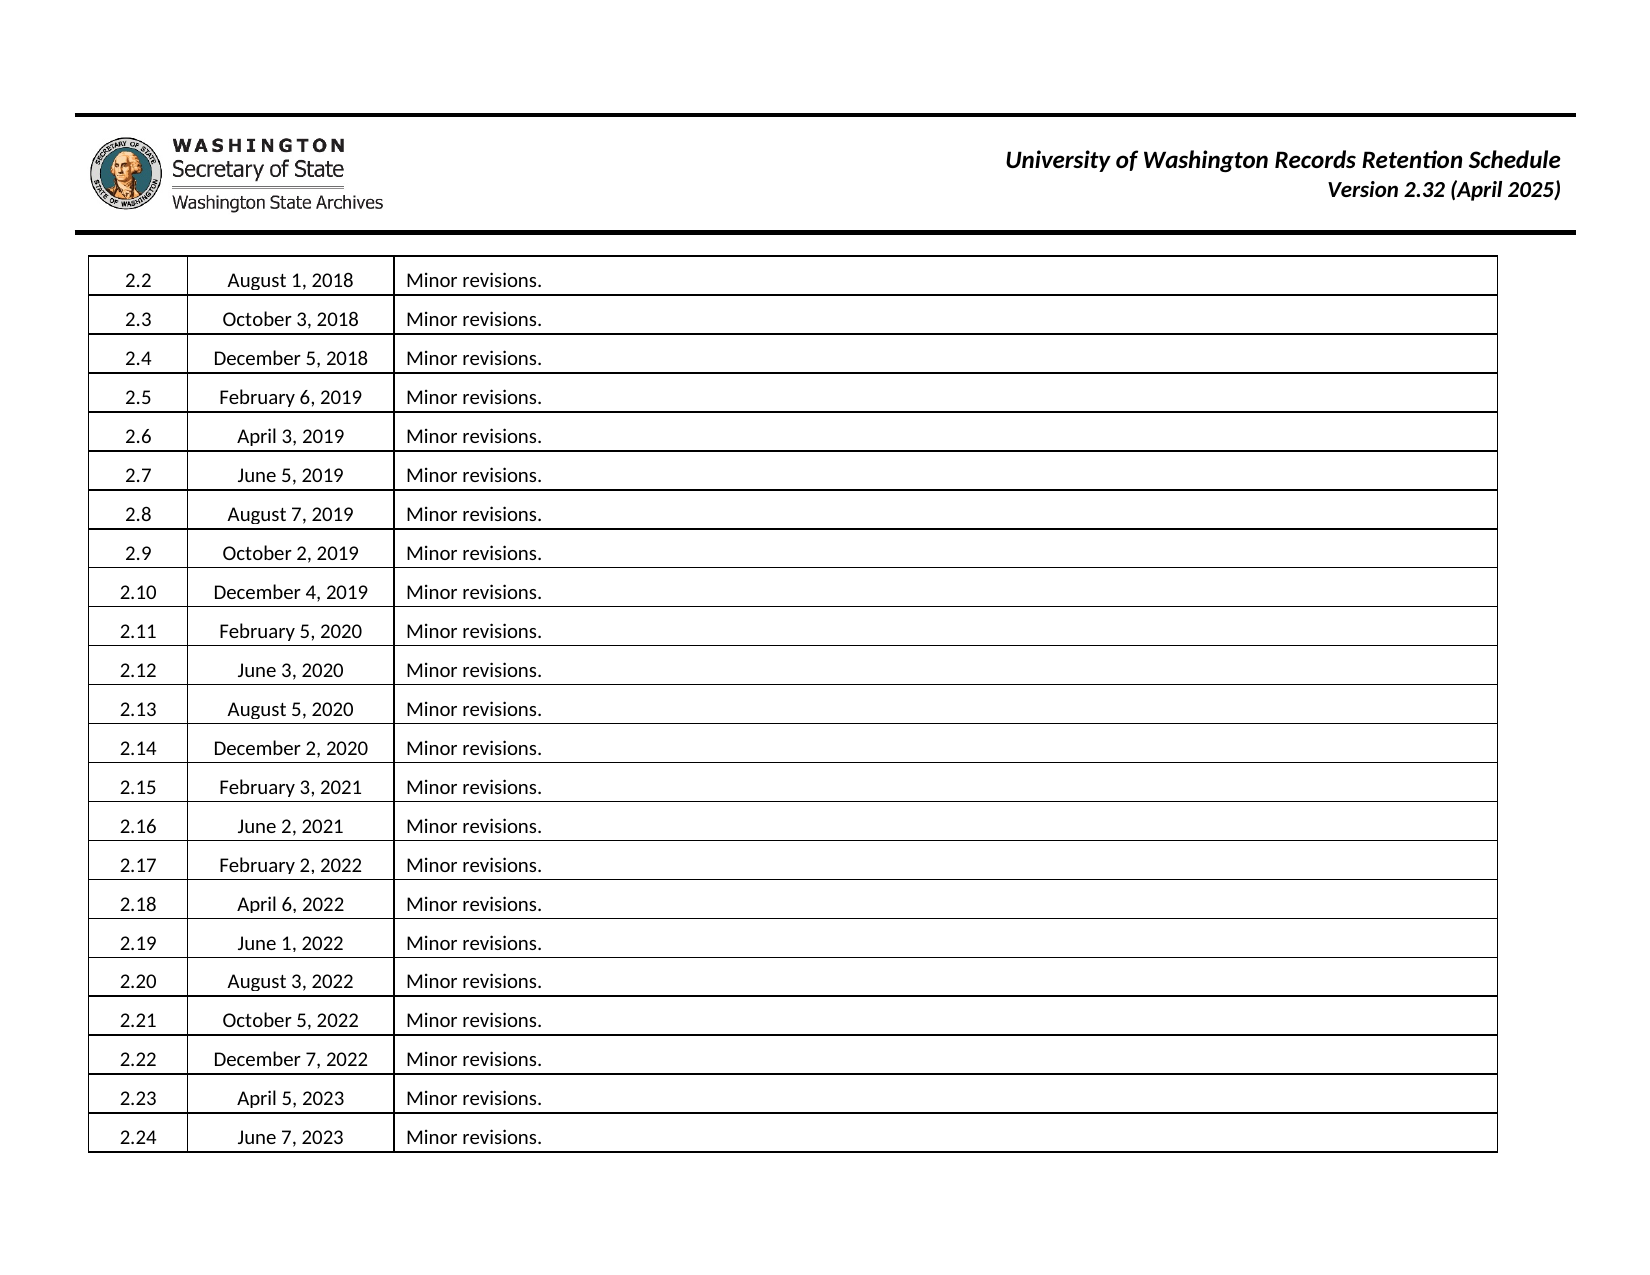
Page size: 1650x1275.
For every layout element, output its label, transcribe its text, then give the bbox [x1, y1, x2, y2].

table_cell 2.21 [89, 997, 187, 1034]
table_cell June 2, 2021 [188, 802, 393, 839]
table_cell June 5, 2019 [188, 452, 393, 489]
table_cell 2.13 [89, 685, 187, 723]
table_cell 2.19 [89, 919, 187, 956]
table_cell Minor revisions. [395, 257, 1497, 294]
table_cell December 2, 2020 [188, 724, 393, 762]
table_cell October 2, 2019 [188, 530, 393, 567]
table_cell Minor revisions. [395, 491, 1497, 528]
table_cell Minor revisions. [395, 997, 1497, 1034]
table_cell August 3, 2022 [188, 958, 393, 995]
table_cell 2.11 [89, 607, 187, 645]
table_cell Minor revisions. [395, 374, 1497, 411]
table_cell 2.22 [89, 1036, 187, 1073]
table_cell February 6, 2019 [188, 374, 393, 411]
table_cell April 6, 2022 [188, 880, 393, 917]
table_cell October 3, 2018 [188, 296, 393, 333]
table_cell December 5, 2018 [188, 335, 393, 372]
table_cell Minor revisions. [395, 335, 1497, 372]
table_cell Minor revisions. [395, 685, 1497, 723]
table_cell 2.9 [89, 530, 187, 567]
table_cell 2.6 [89, 413, 187, 450]
table_cell Minor revisions. [395, 1036, 1497, 1073]
table_cell 2.2 [89, 257, 187, 294]
table_cell Minor revisions. [395, 296, 1497, 333]
table_cell 2.24 [89, 1114, 187, 1151]
table_cell Minor revisions. [395, 413, 1497, 450]
table_cell February 2, 2022 [188, 841, 393, 878]
table_cell 2.3 [89, 296, 187, 333]
table_cell April 3, 2019 [188, 413, 393, 450]
table_cell Minor revisions. [395, 646, 1497, 684]
table_cell Minor revisions. [395, 763, 1497, 801]
table_cell Minor revisions. [395, 530, 1497, 567]
table_cell 2.23 [89, 1075, 187, 1112]
table_cell 2.7 [89, 452, 187, 489]
table_cell 2.20 [89, 958, 187, 995]
table_cell August 7, 2019 [188, 491, 393, 528]
table_cell February 3, 2021 [188, 763, 393, 801]
picture [86, 117, 403, 228]
table_cell Minor revisions. [395, 1075, 1497, 1112]
table_cell August 5, 2020 [188, 685, 393, 723]
table_cell October 5, 2022 [188, 997, 393, 1034]
table_cell December 7, 2022 [188, 1036, 393, 1073]
table_cell February 5, 2020 [188, 607, 393, 645]
table_cell 2.15 [89, 763, 187, 801]
table_cell 2.8 [89, 491, 187, 528]
table_cell Minor revisions. [395, 452, 1497, 489]
table_cell 2.16 [89, 802, 187, 839]
table_cell Minor revisions. [395, 919, 1497, 956]
table_cell Minor revisions. [395, 880, 1497, 917]
table_cell December 4, 2019 [188, 568, 393, 606]
table_cell 2.18 [89, 880, 187, 917]
table_cell Minor revisions. [395, 568, 1497, 606]
table_cell June 3, 2020 [188, 646, 393, 684]
table_cell June 7, 2023 [188, 1114, 393, 1151]
table_cell 2.14 [89, 724, 187, 762]
table_cell 2.5 [89, 374, 187, 411]
table_cell Minor revisions. [395, 607, 1497, 645]
table_cell August 1, 2018 [188, 257, 393, 294]
table_cell 2.4 [89, 335, 187, 372]
table_cell Minor revisions. [395, 724, 1497, 762]
table_cell 2.17 [89, 841, 187, 878]
table_cell Minor revisions. [395, 802, 1497, 839]
table_cell 2.10 [89, 568, 187, 606]
table_cell Minor revisions. [395, 841, 1497, 878]
table_cell Minor revisions. [395, 958, 1497, 995]
table_cell Minor revisions. [395, 1114, 1497, 1151]
table_cell April 5, 2023 [188, 1075, 393, 1112]
table_cell 2.12 [89, 646, 187, 684]
table_cell June 1, 2022 [188, 919, 393, 956]
